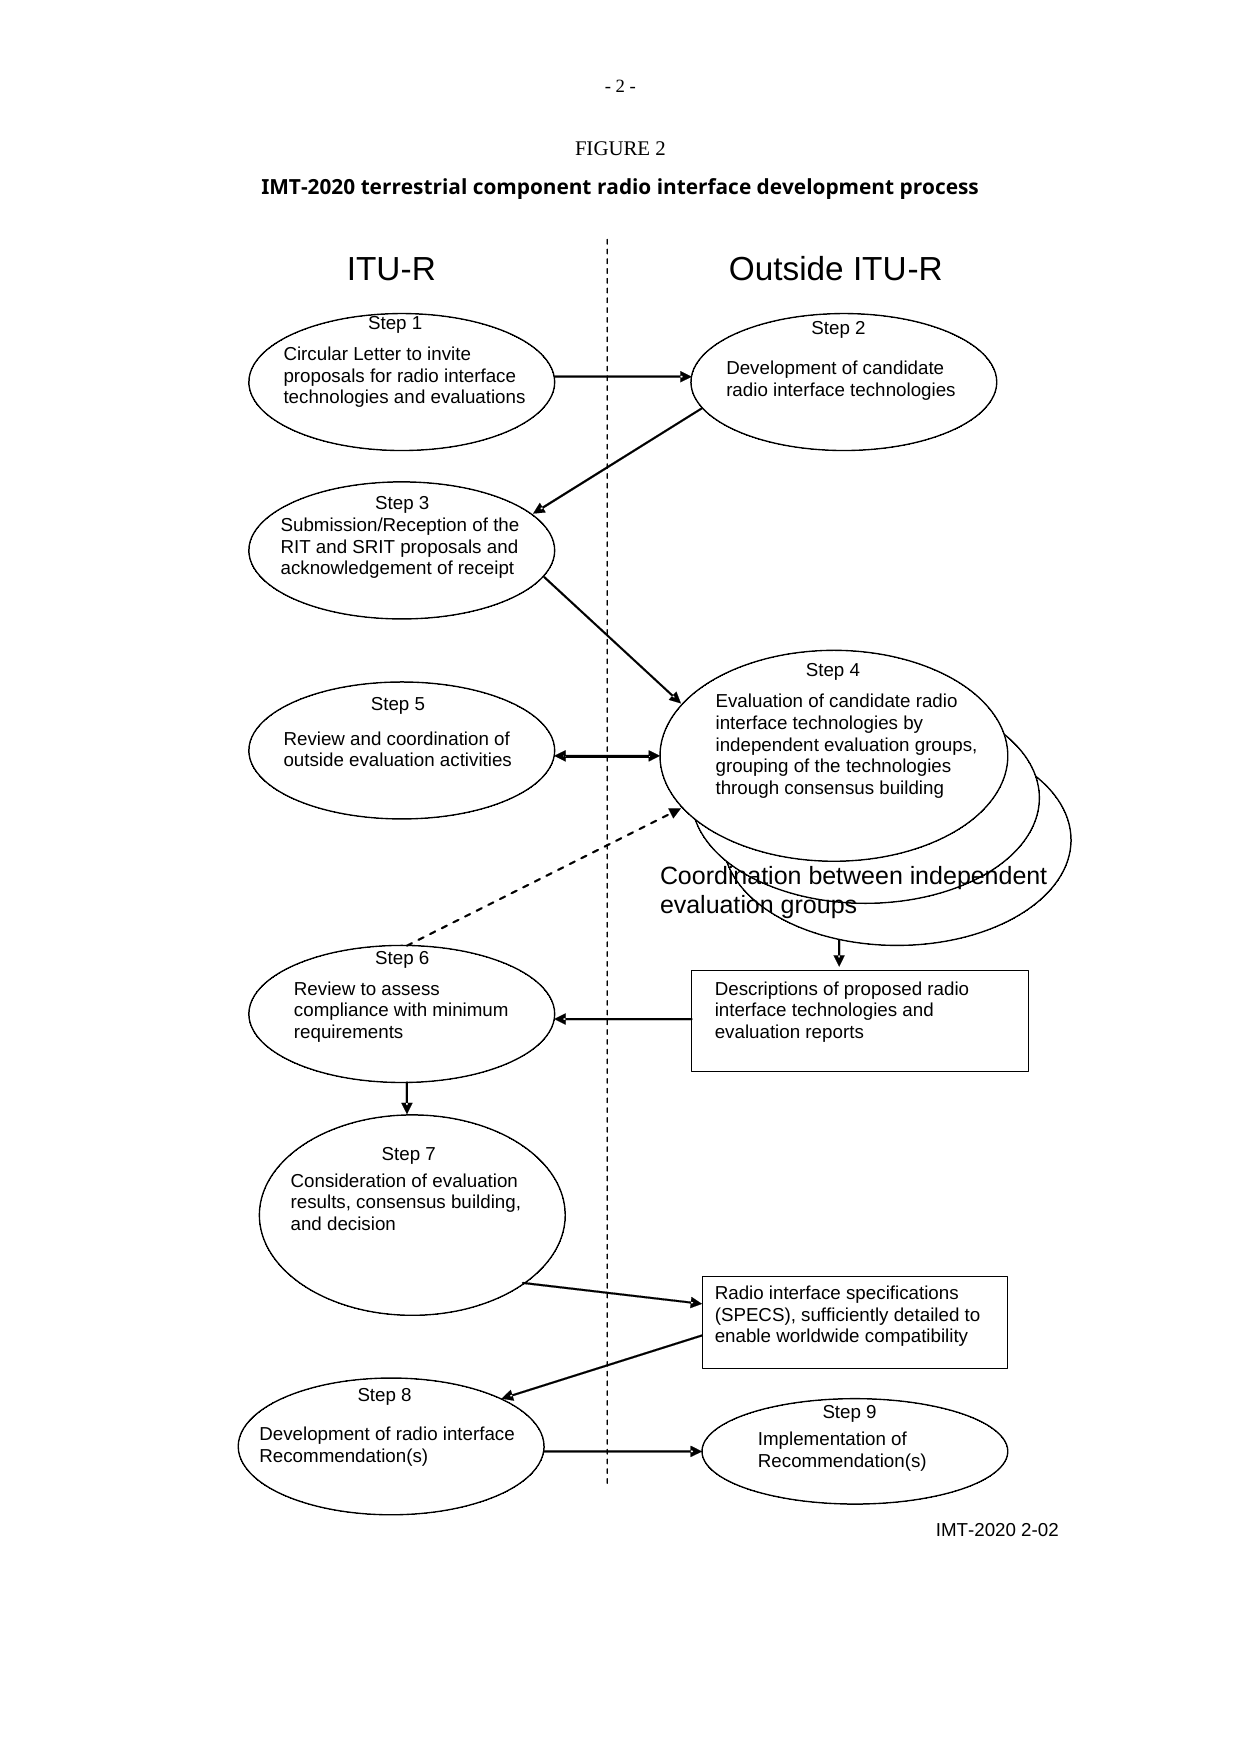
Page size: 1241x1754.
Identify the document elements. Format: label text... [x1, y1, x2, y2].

text Figure 2 [118, 136, 1122, 160]
title IMT-2020 terrestrial component radio interface development process [118, 172, 1122, 201]
